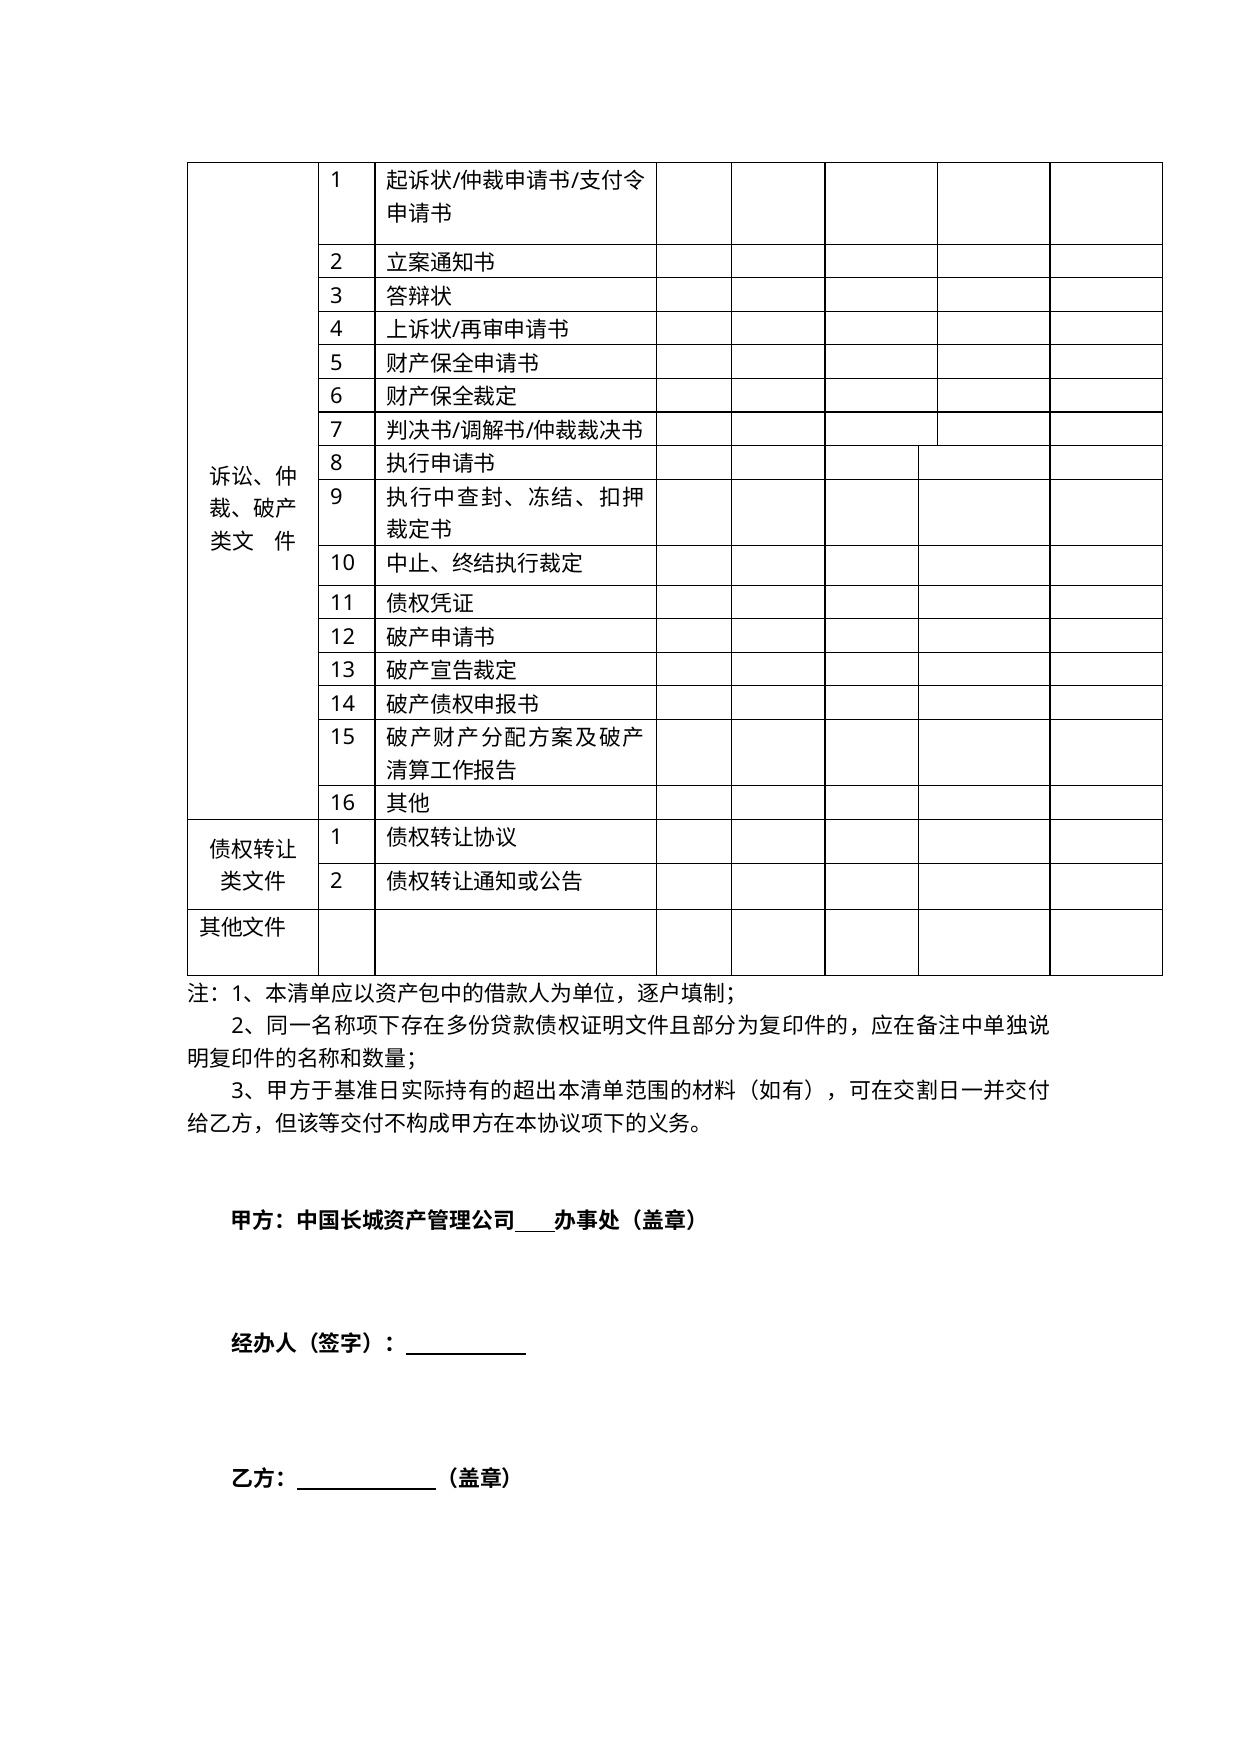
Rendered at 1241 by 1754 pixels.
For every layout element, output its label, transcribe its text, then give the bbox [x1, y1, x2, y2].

table_cell 破产财产分配方案及破产清算工作报告 [376, 720, 656, 785]
table_cell [732, 786, 824, 818]
table_cell [826, 163, 937, 244]
table_cell [657, 720, 731, 785]
table_cell [826, 653, 918, 685]
table_cell [732, 686, 824, 719]
table_cell [732, 278, 824, 311]
table_cell [1051, 345, 1162, 378]
table_cell 1 [319, 163, 374, 244]
table_cell [919, 720, 1049, 785]
table_cell [1051, 163, 1162, 244]
table_cell [657, 619, 731, 652]
table_cell [1051, 653, 1162, 685]
table_cell [1051, 910, 1162, 974]
table_cell [1051, 786, 1162, 818]
table_cell [826, 278, 937, 311]
text 甲方：中国长城资产管理公司 办事处（盖章） [187, 1203, 1053, 1236]
table_cell 2 [319, 864, 374, 908]
table_cell [319, 910, 374, 974]
table_cell [732, 413, 824, 445]
table_cell [732, 480, 824, 544]
table_cell [826, 686, 918, 719]
table_cell 11 [319, 586, 374, 618]
table_cell [826, 864, 918, 908]
table_cell [826, 619, 918, 652]
table_cell [826, 910, 918, 974]
text 乙方： （盖章） [231, 1461, 1053, 1493]
table_cell [657, 480, 731, 544]
table_cell 12 [319, 619, 374, 652]
table_cell [1051, 619, 1162, 652]
table_cell 财产保全申请书 [376, 345, 656, 378]
table_cell [826, 345, 937, 378]
table_cell 2 [319, 245, 374, 277]
table_cell 财产保全裁定 [376, 379, 656, 411]
table_cell [938, 345, 1049, 378]
table_cell [1051, 312, 1162, 344]
table_cell [732, 163, 824, 244]
table_cell [657, 546, 731, 585]
table_cell [1051, 245, 1162, 277]
table_cell 其他文件 [188, 910, 318, 974]
table_cell 破产债权申报书 [376, 686, 656, 719]
table_cell 5 [319, 345, 374, 378]
table_cell [919, 480, 1049, 544]
table_cell [1051, 686, 1162, 719]
table_cell [1051, 720, 1162, 785]
table_cell 中止、终结执行裁定 [376, 546, 656, 585]
table_cell [732, 653, 824, 685]
table_cell 债权转让类文件 [188, 820, 318, 908]
table_cell [919, 686, 1049, 719]
table_cell [938, 245, 1049, 277]
table_cell [657, 413, 731, 445]
table_cell [657, 345, 731, 378]
table_cell 16 [319, 786, 374, 818]
table_cell [657, 653, 731, 685]
table_cell [826, 786, 918, 818]
table_cell [1051, 820, 1162, 863]
table_cell 4 [319, 312, 374, 344]
table_cell [826, 413, 937, 445]
table_cell [732, 245, 824, 277]
table_cell [826, 546, 918, 585]
table_cell [732, 345, 824, 378]
table_cell 8 [319, 446, 374, 478]
table_cell [657, 786, 731, 818]
table_cell [826, 586, 918, 618]
table_cell [657, 820, 731, 863]
table_cell [657, 586, 731, 618]
table_cell [919, 786, 1049, 818]
table_cell [732, 820, 824, 863]
table_cell [657, 278, 731, 311]
table_cell [1051, 586, 1162, 618]
table_cell 执行申请书 [376, 446, 656, 478]
table_cell [657, 379, 731, 411]
table_cell [732, 619, 824, 652]
table_cell 债权转让通知或公告 [376, 864, 656, 908]
table_cell 上诉状/再审申请书 [376, 312, 656, 344]
table_cell [732, 312, 824, 344]
table_cell 14 [319, 686, 374, 719]
table_cell [919, 586, 1049, 618]
table_cell 13 [319, 653, 374, 685]
table_cell [732, 446, 824, 478]
table_cell [826, 446, 918, 478]
table_cell [919, 546, 1049, 585]
table_cell [826, 379, 937, 411]
table_cell 9 [319, 480, 374, 544]
table_cell 诉讼、仲裁、破产类文 件 [188, 163, 318, 818]
table_cell 破产申请书 [376, 619, 656, 652]
table_cell 10 [319, 546, 374, 585]
table_cell 15 [319, 720, 374, 785]
table_cell [732, 546, 824, 585]
text 注：1、本清单应以资产包中的借款人为单位，逐户填制； [187, 976, 1053, 1008]
table_cell [919, 820, 1049, 863]
table_cell 执行中查封、冻结、扣押裁定书 [376, 480, 656, 544]
table_cell [826, 820, 918, 863]
table_cell [938, 278, 1049, 311]
table_cell 3 [319, 278, 374, 311]
table_cell [657, 312, 731, 344]
table_cell [1051, 278, 1162, 311]
table_cell [657, 245, 731, 277]
table_cell [376, 910, 656, 974]
table_cell 1 [319, 820, 374, 863]
table_cell 起诉状/仲裁申请书/支付令申请书 [376, 163, 656, 244]
table_cell [657, 686, 731, 719]
table_cell [732, 864, 824, 908]
table_cell [1051, 446, 1162, 478]
table_cell [1051, 864, 1162, 908]
table_cell [938, 379, 1049, 411]
table_cell [826, 720, 918, 785]
table_cell 债权转让协议 [376, 820, 656, 863]
table_cell [1051, 480, 1162, 544]
table_cell [657, 910, 731, 974]
table_cell [938, 163, 1049, 244]
table_cell [732, 379, 824, 411]
table_cell [657, 163, 731, 244]
table_cell 破产宣告裁定 [376, 653, 656, 685]
table_cell 债权凭证 [376, 586, 656, 618]
table_cell [919, 619, 1049, 652]
table_cell 答辩状 [376, 278, 656, 311]
table_cell [919, 910, 1049, 974]
table_cell [826, 312, 937, 344]
table_cell [732, 720, 824, 785]
table_cell [919, 653, 1049, 685]
table_cell [1051, 546, 1162, 585]
table_cell [732, 910, 824, 974]
table_cell [826, 245, 937, 277]
text 3、甲方于基准日实际持有的超出本清单范围的材料（如有），可在交割日一并交付给乙方，但该等交付不构成甲方在本协议项下的义务。 [187, 1073, 1053, 1138]
table_cell 判决书/调解书/仲裁裁决书 [376, 413, 656, 445]
table_cell 其他 [376, 786, 656, 818]
table_cell [1051, 413, 1162, 445]
table_cell 6 [319, 379, 374, 411]
table_cell [1051, 379, 1162, 411]
text 2、同一名称项下存在多份贷款债权证明文件且部分为复印件的，应在备注中单独说明复印件的名称和数量； [187, 1008, 1053, 1073]
table_cell [919, 864, 1049, 908]
table_cell [657, 446, 731, 478]
table_cell [826, 480, 918, 544]
table_cell [919, 446, 1049, 478]
table_cell [938, 413, 1049, 445]
table_cell [938, 312, 1049, 344]
table_cell 7 [319, 413, 374, 445]
table_cell [732, 586, 824, 618]
text 经办人（签字）： [231, 1326, 1053, 1358]
table_cell 立案通知书 [376, 245, 656, 277]
table_cell [657, 864, 731, 908]
